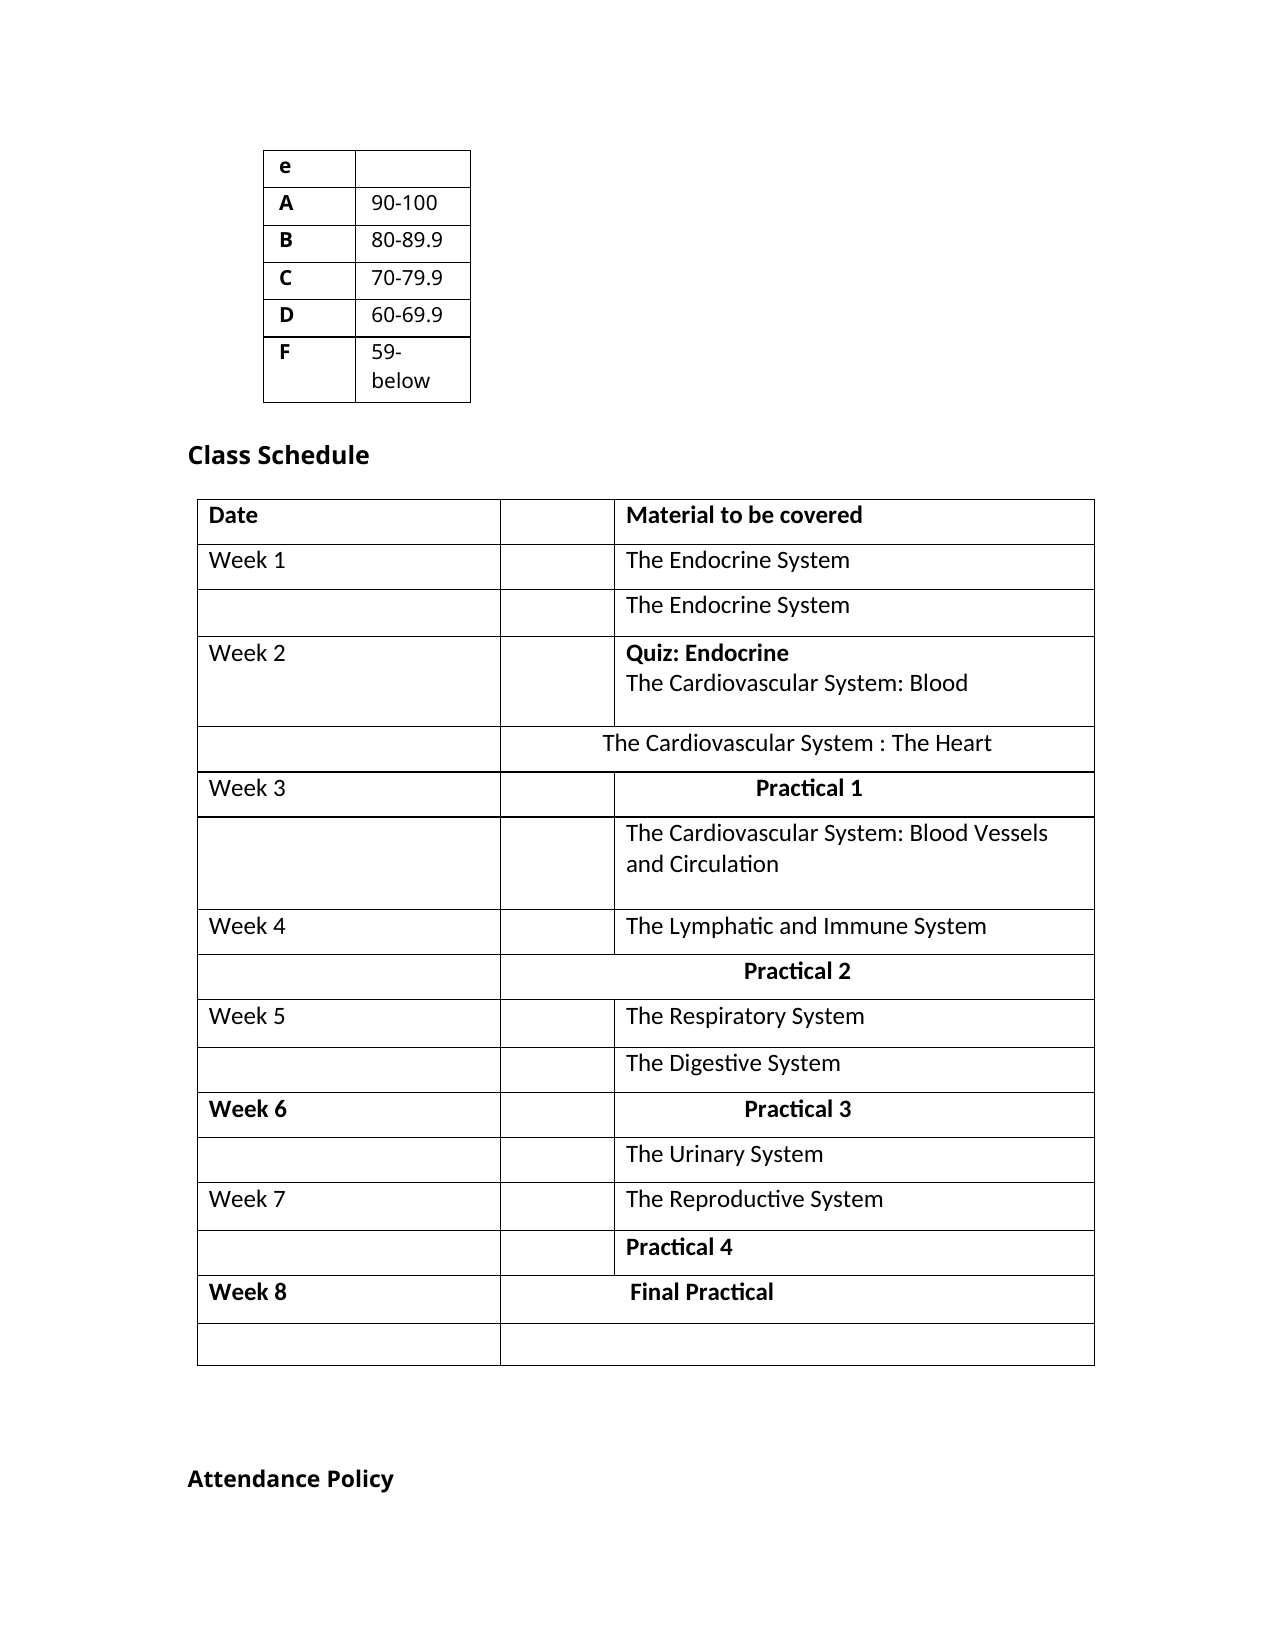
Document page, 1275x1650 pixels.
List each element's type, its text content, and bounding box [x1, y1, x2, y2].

table_cell The Reproductive System [615, 1183, 1094, 1230]
table_cell The Lymphatic and Immune System [615, 910, 1094, 954]
table_cell Week 2 [198, 637, 500, 726]
table_cell [198, 590, 500, 636]
table_cell [198, 1138, 500, 1182]
table_cell [501, 1000, 614, 1047]
text Attendance Policy [187, 1463, 1087, 1494]
table_header [501, 500, 614, 543]
table_cell [501, 1138, 614, 1182]
table_header Material to be covered [615, 500, 1094, 543]
table_header [356, 151, 470, 187]
table_cell Week 5 [198, 1000, 500, 1047]
table_cell [198, 1048, 500, 1092]
table_cell D [264, 300, 355, 336]
table_cell [501, 773, 614, 816]
text Class Schedule [187, 437, 1087, 471]
table_cell [501, 818, 614, 909]
table_cell Week 4 [198, 910, 500, 954]
table_cell C [264, 263, 355, 299]
table_cell Week 1 [198, 545, 500, 589]
table_cell The Cardiovascular System : The Heart [501, 727, 1094, 771]
table_cell [501, 1048, 614, 1092]
table_cell Practical 2 [501, 955, 1094, 999]
table_cell Practical 4 [615, 1231, 1094, 1275]
table_cell A [264, 188, 355, 224]
table_header Grade [264, 151, 355, 187]
table_cell Week 6 [198, 1093, 500, 1137]
table_cell [198, 955, 500, 999]
table_cell 90-100 [356, 188, 470, 224]
table_cell Practical 3 [615, 1093, 1094, 1137]
table_cell Week 7 [198, 1183, 500, 1230]
table_cell The Endocrine System [615, 590, 1094, 636]
table_cell 70-79.9 [356, 263, 470, 299]
table_cell [198, 1324, 500, 1365]
table_cell Week 3 [198, 773, 500, 816]
table_cell The Respiratory System [615, 1000, 1094, 1047]
table_cell [198, 818, 500, 909]
table_cell [198, 727, 500, 771]
table_cell [501, 1093, 614, 1137]
table_header Date [198, 500, 500, 543]
table_cell [501, 637, 614, 726]
table_cell Week 8 [198, 1276, 500, 1323]
table_cell The Endocrine System [615, 545, 1094, 589]
table_cell 60-69.9 [356, 300, 470, 336]
table_cell Quiz: Endocrine The Cardiovascular System: Blood [615, 637, 1094, 726]
table_cell The Digestive System [615, 1048, 1094, 1092]
table_cell Practical 1 [615, 773, 1094, 816]
table_cell The Urinary System [615, 1138, 1094, 1182]
table_cell [501, 590, 614, 636]
table_cell [501, 1324, 1094, 1365]
table_cell 80-89.9 [356, 226, 470, 262]
table_cell F [264, 338, 355, 402]
table_cell [198, 1231, 500, 1275]
table_cell Final Practical [501, 1276, 1094, 1323]
table_cell 59-below [356, 338, 470, 402]
table_cell [501, 545, 614, 589]
table_cell B [264, 226, 355, 262]
table_cell [501, 1231, 614, 1275]
table_cell [501, 1183, 614, 1230]
table_cell [501, 910, 614, 954]
table_cell The Cardiovascular System: Blood Vessels and Circulation [615, 818, 1094, 909]
